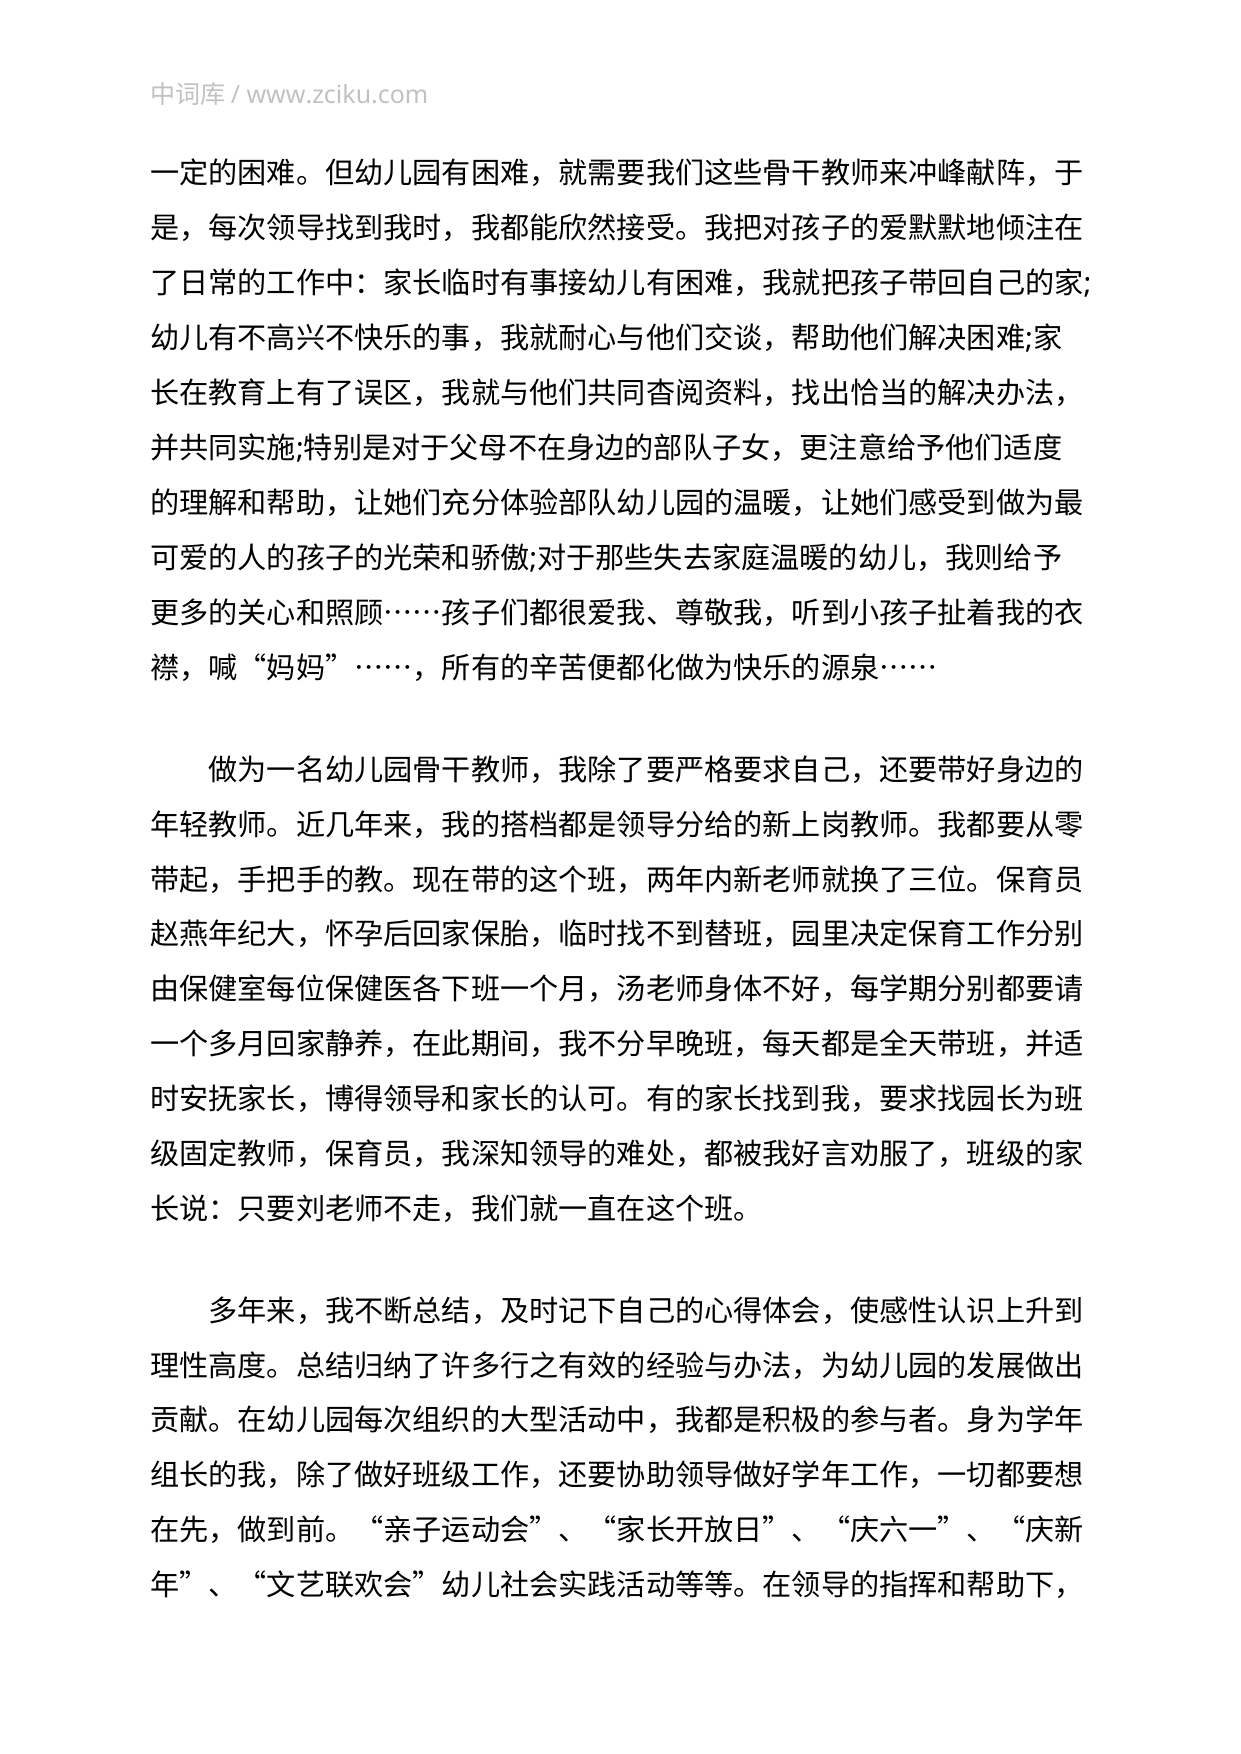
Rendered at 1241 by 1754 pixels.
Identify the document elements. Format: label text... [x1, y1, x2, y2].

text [150, 150, 1090, 687]
text 做为一名幼儿园骨干教师，我除了要严格要求自己，还要带好身边的年轻教师。近几年来，我的搭档都是领导分给的新上岗教师。我都要从零带起，手把手的教。现在带的这个班，两年内新老师就换了三位。保育员赵燕年纪大，怀孕后回家保胎，临时找不到替班，园里决定保育工作分别由保健室每位保健医各下班一个月，汤老师身体不好，每学期分别都要请一个多月回家静养，在此期间，我不分早晚班，每天都是全天带班，并适时安抚家长，博得领导和家长的认可。有的家长找到我，要求找园长为班级固定教师，保育员，我深知领导的难处，都被我好言劝服了，班级的家长说：只要刘老师不走，我们就一直在这个班。 [150, 746, 1090, 1228]
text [150, 1287, 1090, 1604]
